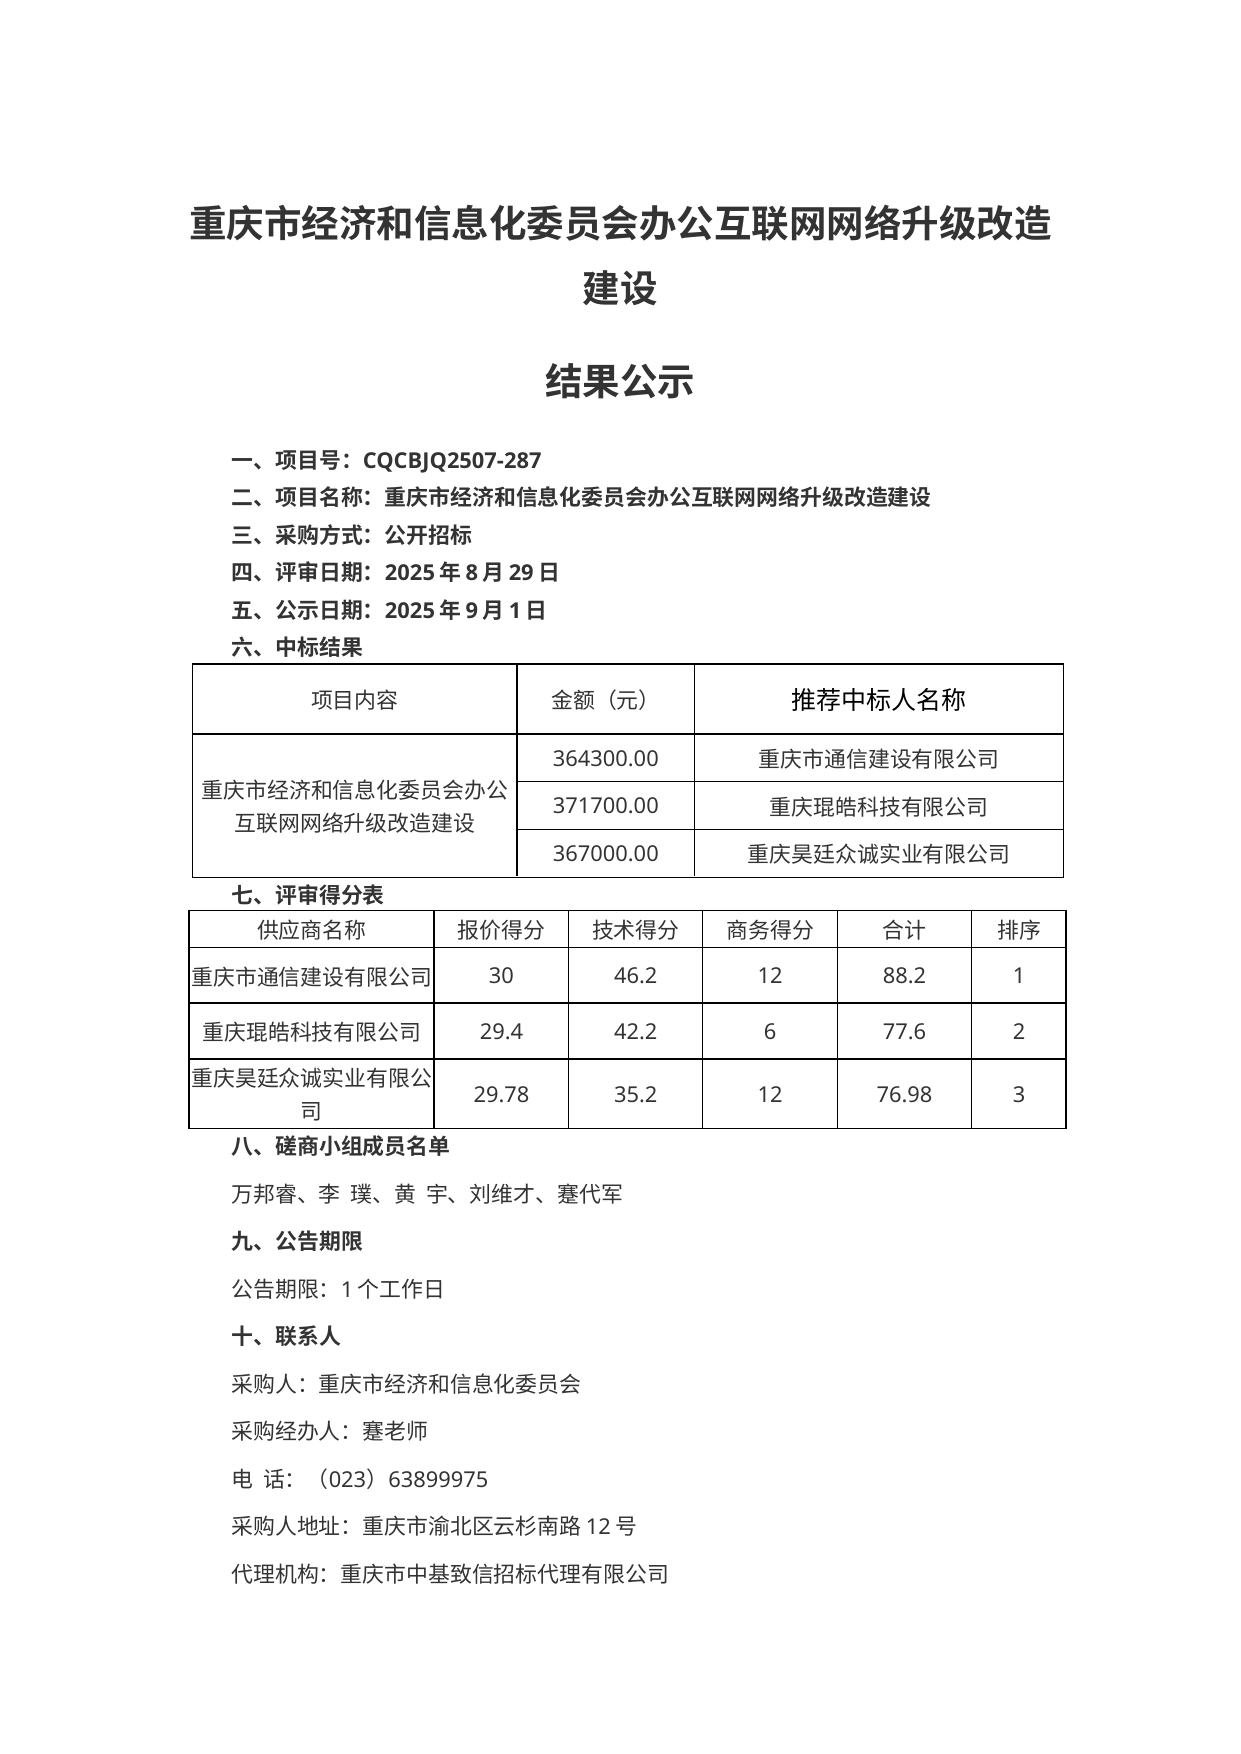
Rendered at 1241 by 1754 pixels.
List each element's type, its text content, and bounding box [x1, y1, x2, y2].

text 采购人地址：重庆市渝北区云杉南路12号 [187, 1509, 1053, 1541]
table_cell 367000.00 [518, 830, 694, 876]
text 十、联系人 [187, 1319, 1053, 1351]
table_cell 6 [703, 1004, 837, 1058]
table_cell 29.78 [435, 1060, 568, 1127]
table_cell 88.2 [838, 948, 971, 1002]
text 代理机构：重庆市中基致信招标代理有限公司 [187, 1557, 1053, 1588]
table_cell 重庆琨皓科技有限公司 [695, 782, 1063, 828]
text 八、磋商小组成员名单 [187, 1129, 1053, 1161]
table_cell 重庆市通信建设有限公司 [190, 948, 433, 1002]
table_header 供应商名称 [190, 911, 433, 947]
table_cell 42.2 [569, 1004, 702, 1058]
table_cell 29.4 [435, 1004, 568, 1058]
text 九、公告期限 [187, 1224, 1053, 1256]
table_cell 46.2 [569, 948, 702, 1002]
table_cell 35.2 [569, 1060, 702, 1127]
text 四、评审日期：2025年8月29日 [187, 551, 1053, 588]
text 公告期限：1个工作日 [187, 1272, 1053, 1303]
table_cell 371700.00 [518, 782, 694, 828]
table_cell 2 [972, 1004, 1065, 1058]
table_cell 30 [435, 948, 568, 1002]
table_cell 12 [703, 1060, 837, 1127]
text 采购经办人：蹇老师 [187, 1414, 1053, 1446]
table_cell 重庆市经济和信息化委员会办公互联网网络升级改造建设 [193, 735, 516, 876]
table_cell 364300.00 [518, 735, 694, 781]
table_cell 重庆昊廷众诚实业有限公司 [190, 1060, 433, 1127]
table_cell 76.98 [838, 1060, 971, 1127]
text 七、评审得分表 [187, 878, 1053, 909]
table_header 报价得分 [435, 911, 568, 947]
table_header 排序 [972, 911, 1065, 947]
table_header 合计 [838, 911, 971, 947]
table_header 商务得分 [703, 911, 837, 947]
table_cell 重庆市通信建设有限公司 [695, 735, 1063, 781]
table_header 技术得分 [569, 911, 702, 947]
table_cell 重庆昊廷众诚实业有限公司 [695, 830, 1063, 876]
table_cell 3 [972, 1060, 1065, 1127]
text 万邦睿、李 璞、黄 宇、刘维才、蹇代军 [187, 1177, 1053, 1208]
subtitle 结果公示 [187, 346, 1053, 411]
text 三、采购方式：公开招标 [187, 513, 1053, 551]
table_cell 重庆琨皓科技有限公司 [190, 1004, 433, 1058]
table_cell 77.6 [838, 1004, 971, 1058]
table_cell 1 [972, 948, 1065, 1002]
text 二、项目名称：重庆市经济和信息化委员会办公互联网网络升级改造建设 [187, 476, 1053, 513]
text 采购人：重庆市经济和信息化委员会 [187, 1367, 1053, 1398]
table_header 推荐中标人名称 [695, 665, 1063, 733]
text 一、项目号：CQCBJQ2507-287 [187, 438, 1053, 476]
text 五、公示日期：2025年9月1日 [187, 588, 1053, 626]
table_header 金额（元） [518, 665, 694, 733]
text 六、中标结果 [187, 626, 1053, 663]
text 电 话：（023）63899975 [187, 1462, 1053, 1493]
subtitle 重庆市经济和信息化委员会办公互联网网络升级改造建设 [187, 189, 1053, 319]
table_cell 12 [703, 948, 837, 1002]
table_header 项目内容 [193, 665, 516, 733]
